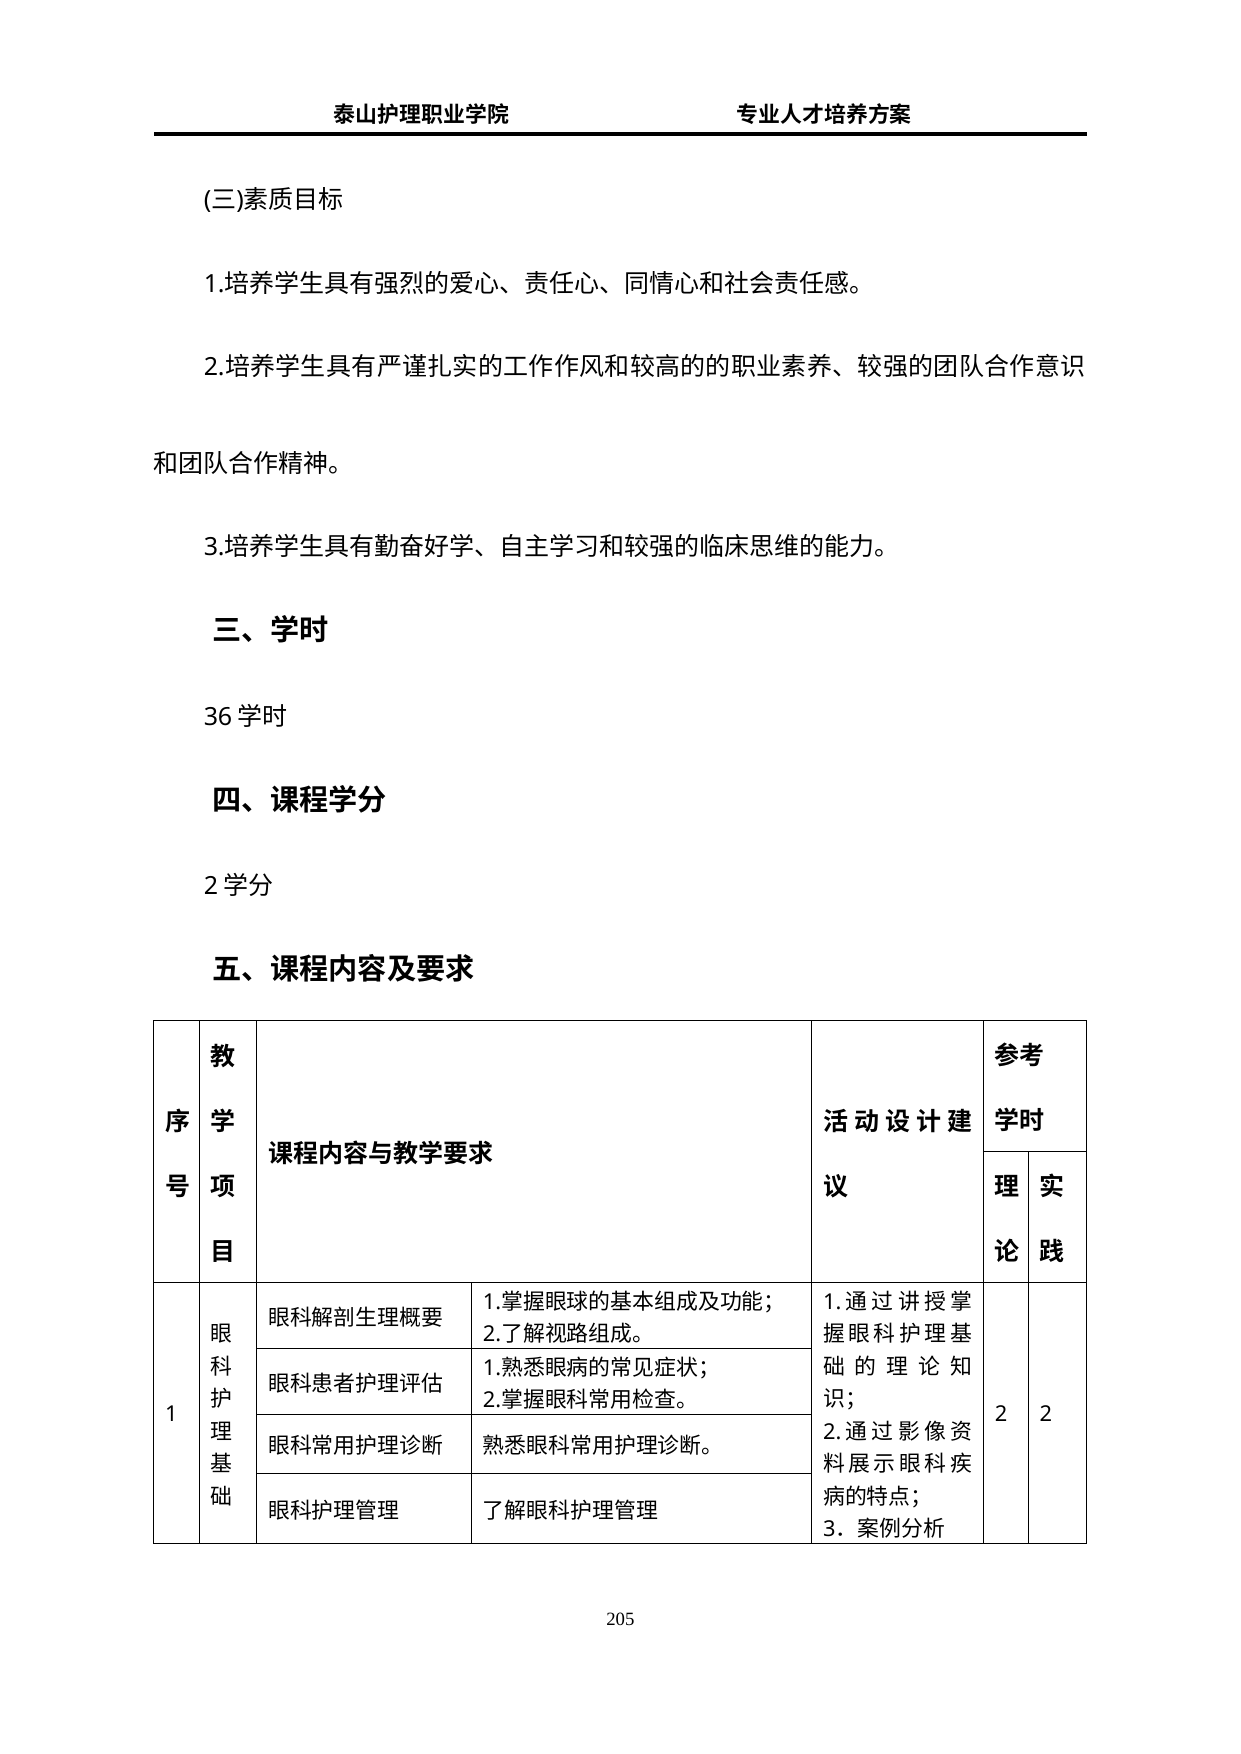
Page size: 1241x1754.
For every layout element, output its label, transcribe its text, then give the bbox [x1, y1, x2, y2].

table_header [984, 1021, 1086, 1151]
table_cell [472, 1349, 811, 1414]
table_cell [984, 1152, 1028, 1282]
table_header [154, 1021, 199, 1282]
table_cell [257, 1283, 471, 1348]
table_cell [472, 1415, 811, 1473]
text (三)素质目标 [153, 166, 1087, 231]
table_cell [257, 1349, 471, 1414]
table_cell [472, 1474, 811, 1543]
text 三、学时 [153, 596, 1087, 661]
text 36学时 [153, 682, 1087, 747]
text 2学分 [153, 851, 1087, 916]
text 2.培养学生具有严谨扎实的工作作风和较高的的职业素养、较强的团队合作意识和团队合作精神。 [153, 332, 1087, 494]
text 五、课程内容及要求 [153, 934, 1087, 999]
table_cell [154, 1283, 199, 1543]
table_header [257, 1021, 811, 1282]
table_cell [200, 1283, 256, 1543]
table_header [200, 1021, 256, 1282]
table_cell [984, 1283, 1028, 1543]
text 1.培养学生具有强烈的爱心、责任心、同情心和社会责任感。 [153, 249, 1087, 314]
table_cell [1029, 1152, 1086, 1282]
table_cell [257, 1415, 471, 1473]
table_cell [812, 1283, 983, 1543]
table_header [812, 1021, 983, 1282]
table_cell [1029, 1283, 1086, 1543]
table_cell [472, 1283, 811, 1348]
text 四、课程学分 [153, 765, 1087, 830]
text 3.培养学生具有勤奋好学、自主学习和较强的临床思维的能力。 [153, 512, 1087, 577]
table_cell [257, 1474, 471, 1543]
